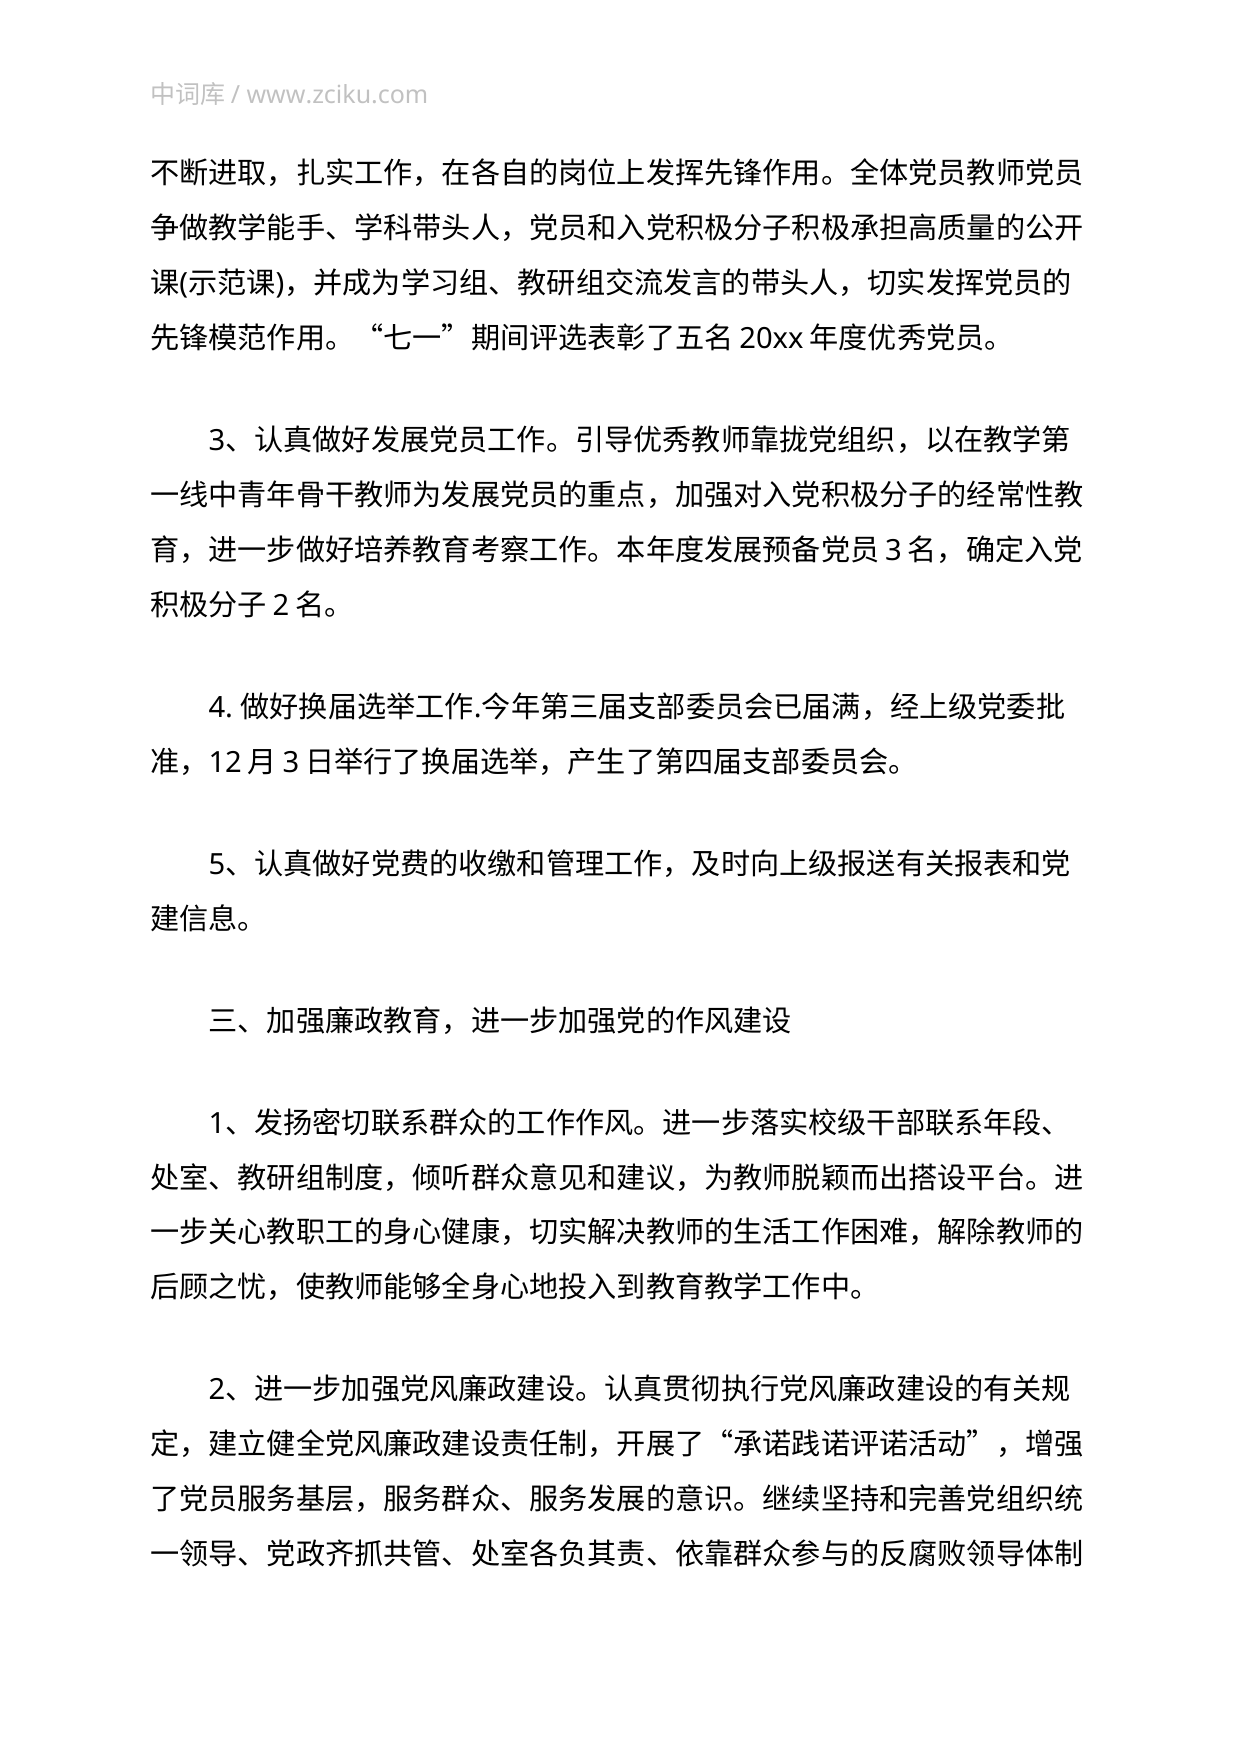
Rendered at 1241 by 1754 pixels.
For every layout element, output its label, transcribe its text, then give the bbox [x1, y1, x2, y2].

text 3、认真做好发展党员工作。引导优秀教师靠拢党组织，以在教学第一线中青年骨干教师为发展党员的重点，加强对入党积极分子的经常性教育，进一步做好培养教育考察工作。本年度发展预备党员3名，确定入党积极分子2名。 [150, 417, 1090, 624]
text 三、加强廉政教育，进一步加强党的作风建设 [150, 997, 1090, 1040]
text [150, 150, 1090, 357]
text 1、发扬密切联系群众的工作作风。进一步落实校级干部联系年段、处室、教研组制度，倾听群众意见和建议，为教师脱颖而出搭设平台。进一步关心教职工的身心健康，切实解决教师的生活工作困难，解除教师的后顾之忧，使教师能够全身心地投入到教育教学工作中。 [150, 1099, 1090, 1306]
text 5、认真做好党费的收缴和管理工作，及时向上级报送有关报表和党建信息。 [150, 841, 1090, 938]
text 4. 做好换届选举工作.今年第三届支部委员会已届满，经上级党委批准，12月3日举行了换届选举，产生了第四届支部委员会。 [150, 684, 1090, 781]
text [150, 1366, 1090, 1573]
